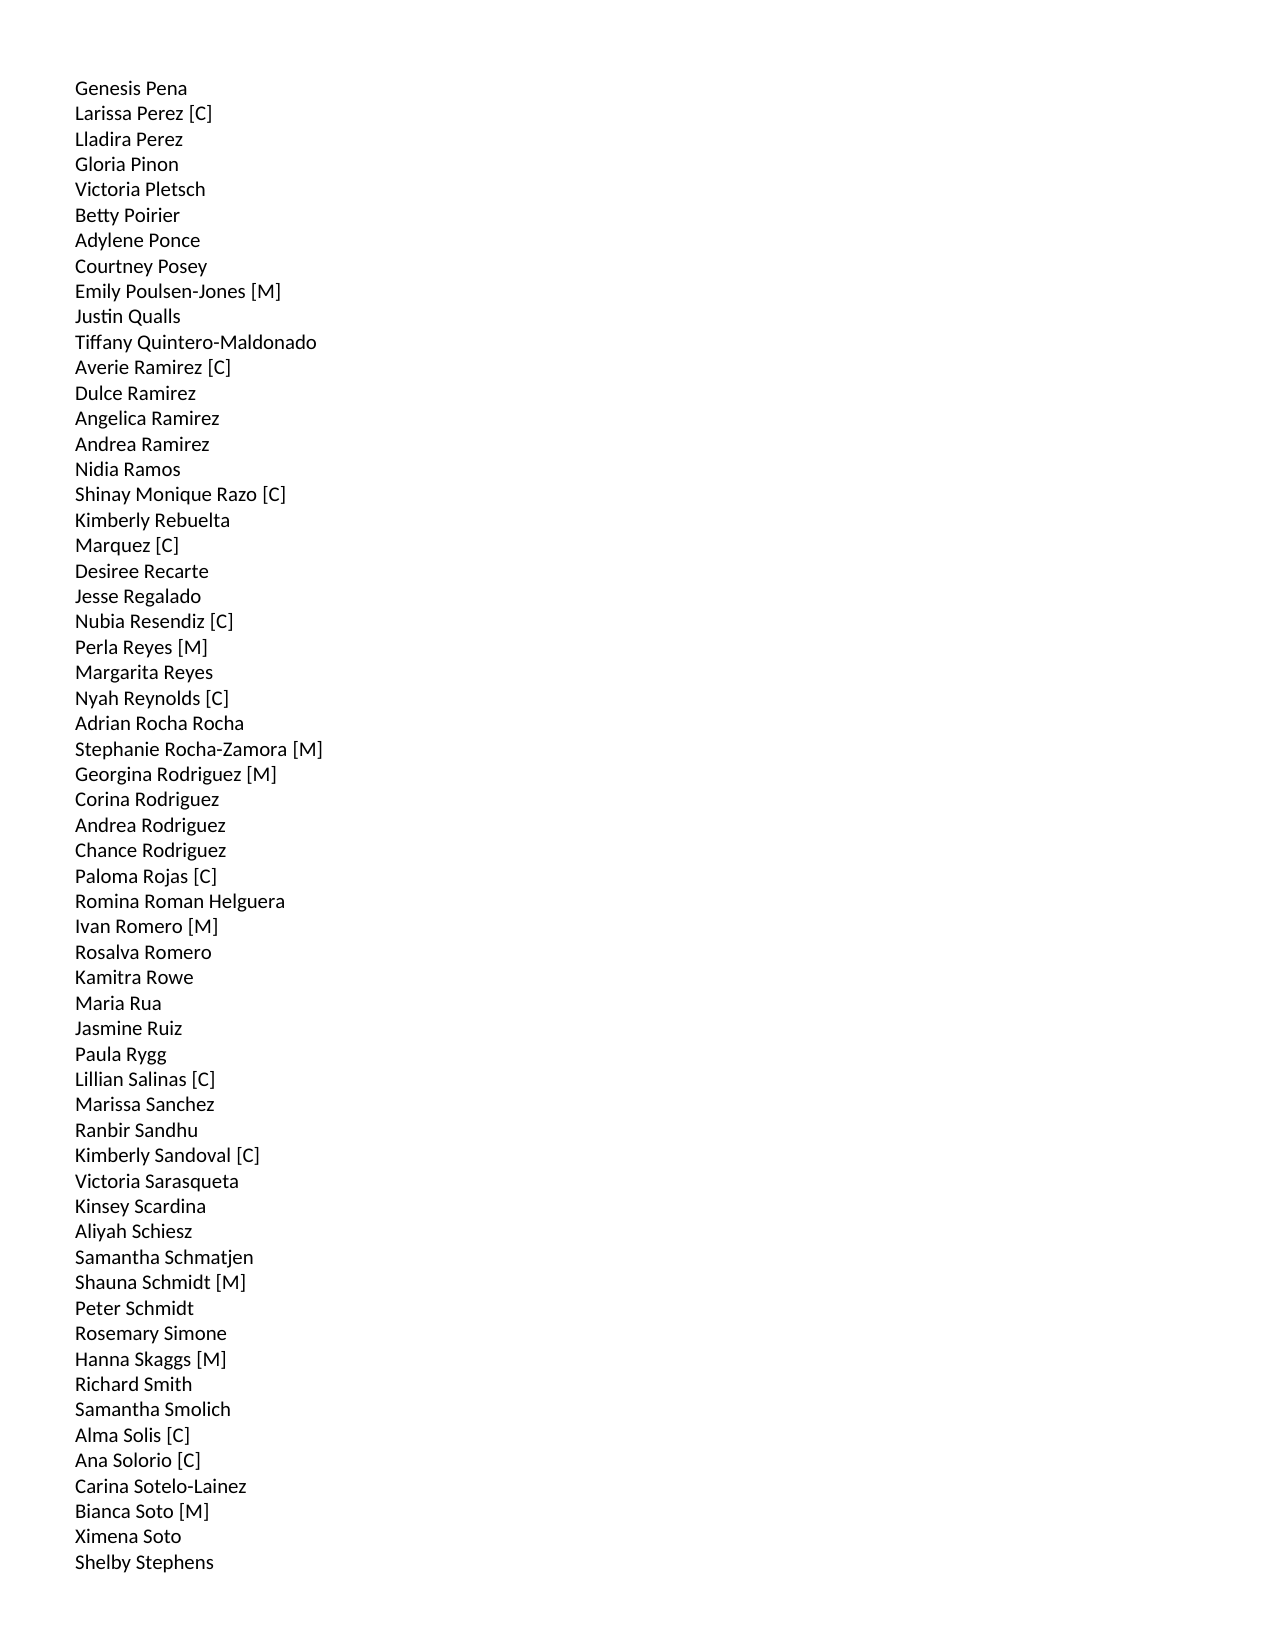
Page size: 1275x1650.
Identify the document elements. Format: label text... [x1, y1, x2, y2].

text Jasmine Ruiz [75, 1015, 1200, 1041]
text Hanna Skaggs [M] [75, 1346, 1200, 1371]
text Victoria Sarasqueta [75, 1168, 1200, 1193]
text Samantha Smolich [75, 1397, 1200, 1422]
text Gloria Pinon [75, 151, 1200, 177]
text Peter Schmidt [75, 1295, 1200, 1320]
text Genesis Pena [75, 75, 1200, 100]
text Carina Sotelo-Lainez [75, 1473, 1200, 1498]
text Shinay Monique Razo [C] [75, 482, 1200, 507]
text Andrea Ramirez [75, 431, 1200, 456]
text Betty Poirier [75, 202, 1200, 227]
text Corina Rodriguez [75, 787, 1200, 812]
text Angelica Ramirez [75, 405, 1200, 431]
text Maria Rua [75, 990, 1200, 1015]
text Rosemary Simone [75, 1320, 1200, 1346]
text Ximena Soto [75, 1524, 1200, 1549]
text Adrian Rocha Rocha [75, 710, 1200, 736]
text Andrea Rodriguez [75, 812, 1200, 837]
text Marissa Sanchez [75, 1092, 1200, 1117]
text Dulce Ramirez [75, 380, 1200, 405]
text Kinsey Scardina [75, 1193, 1200, 1219]
text Justin Qualls [75, 304, 1200, 329]
text Adylene Ponce [75, 227, 1200, 253]
text Desiree Recarte [75, 558, 1200, 583]
text Kimberly Rebuelta Marquez [C] [75, 507, 1200, 558]
text Chance Rodriguez [75, 837, 1200, 863]
text Courtney Posey [75, 253, 1200, 278]
text Ivan Romero [M] [75, 914, 1200, 939]
text Ranbir Sandhu [75, 1117, 1200, 1142]
text Lladira Perez [75, 126, 1200, 151]
text Victoria Pletsch [75, 177, 1200, 202]
text Romina Roman Helguera [75, 888, 1200, 914]
text Nubia Resendiz [C] [75, 609, 1200, 634]
text Bianca Soto [M] [75, 1498, 1200, 1524]
text Perla Reyes [M] [75, 634, 1200, 659]
text Shauna Schmidt [M] [75, 1269, 1200, 1295]
text Averie Ramirez [C] [75, 354, 1200, 380]
text Kimberly Sandoval [C] [75, 1142, 1200, 1168]
text Shelby Stephens [75, 1549, 1200, 1574]
text Alma Solis [C] [75, 1422, 1200, 1447]
text Georgina Rodriguez [M] [75, 761, 1200, 787]
text Nidia Ramos [75, 456, 1200, 482]
text Paloma Rojas [C] [75, 863, 1200, 888]
text Rosalva Romero [75, 939, 1200, 964]
text Nyah Reynolds [C] [75, 685, 1200, 710]
text Kamitra Rowe [75, 964, 1200, 990]
text Samantha Schmatjen [75, 1244, 1200, 1269]
text Paula Rygg [75, 1041, 1200, 1066]
text Aliyah Schiesz [75, 1219, 1200, 1244]
text Stephanie Rocha-Zamora [M] [75, 736, 1200, 761]
text Emily Poulsen-Jones [M] [75, 278, 1200, 304]
text Jesse Regalado [75, 583, 1200, 609]
text Larissa Perez [C] [75, 100, 1200, 126]
text Lillian Salinas [C] [75, 1066, 1200, 1092]
text Ana Solorio [C] [75, 1447, 1200, 1473]
text Margarita Reyes [75, 659, 1200, 685]
text Tiffany Quintero-Maldonado [75, 329, 1200, 354]
text Richard Smith [75, 1371, 1200, 1397]
